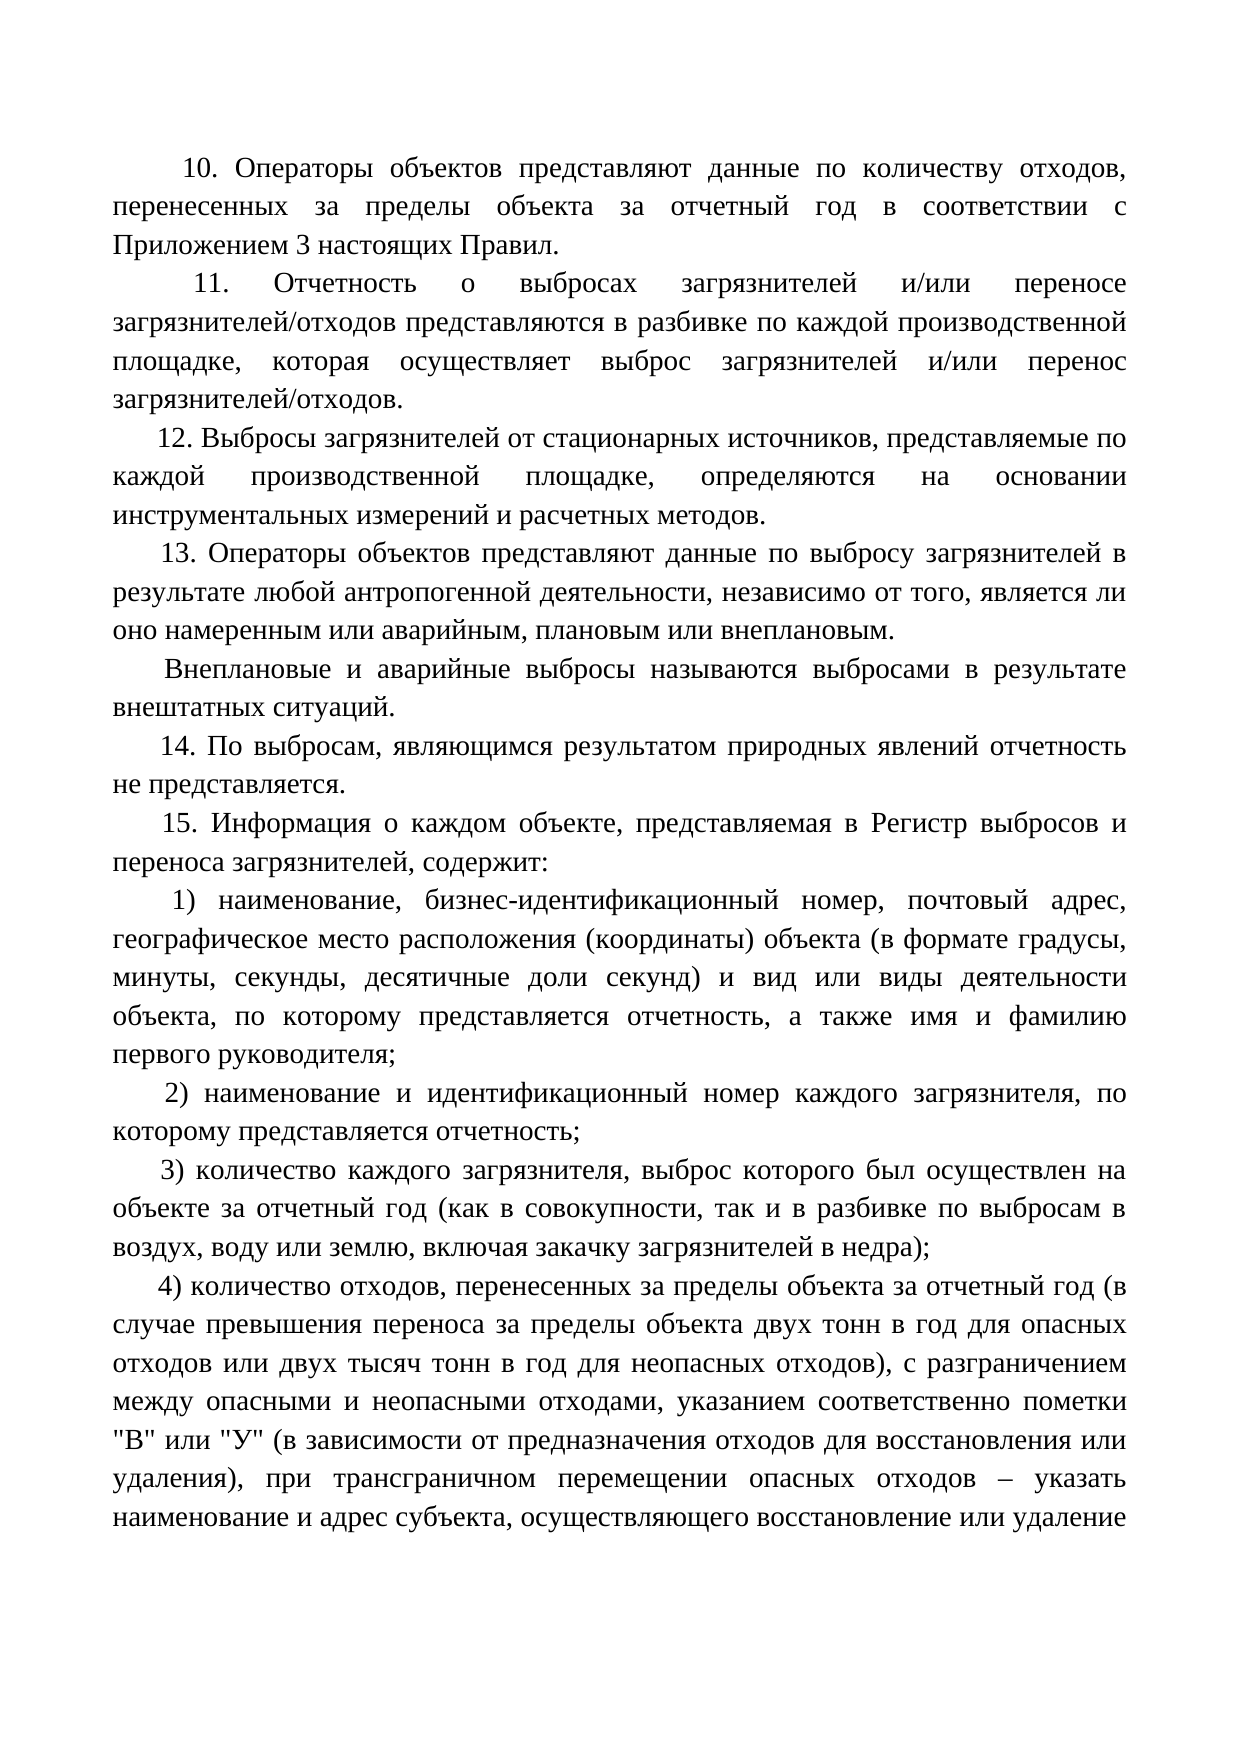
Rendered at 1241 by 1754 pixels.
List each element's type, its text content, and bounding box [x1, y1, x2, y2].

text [112, 1268, 1128, 1532]
text 15. Информация о каждом объекте, представляемая в Регистр выбросов и переноса загрязнителей, содержит: [112, 805, 1128, 877]
text 1) наименование, бизнес-идентификационный номер, почтовый адрес, географическое место расположения (координаты) объекта (в формате градусы, минуты, секунды, десятичные доли секунд) и вид или виды деятельности объекта, по которому представляется отчетность, а также имя и фамилию первого руководителя; [112, 882, 1128, 1070]
text 12. Выбросы загрязнителей от стационарных источников, представляемые по каждой производственной площадке, определяются на основании инструментальных измерений и расчетных методов. [112, 420, 1128, 530]
text 14. По выбросам, являющимся результатом природных явлений отчетность не представляется. [112, 728, 1128, 800]
text 10. Операторы объектов представляют данные по количеству отходов, перенесенных за пределы объекта за отчетный год в соответствии с Приложением 3 настоящих Правил. [112, 150, 1128, 261]
text 2) наименование и идентификационный номер каждого загрязнителя, по которому представляется отчетность; [112, 1075, 1128, 1147]
text 13. Операторы объектов представляют данные по выбросу загрязнителей в результате любой антропогенной деятельности, независимо от того, является ли оно намеренным или аварийным, плановым или внеплановым. [112, 535, 1128, 646]
text Внеплановые и аварийные выбросы называются выбросами в результате внештатных ситуаций. [112, 651, 1128, 723]
text 3) количество каждого загрязнителя, выброс которого был осуществлен на объекте за отчетный год (как в совокупности, так и в разбивке по выбросам в воздух, воду или землю, включая закачку загрязнителей в недра); [112, 1152, 1128, 1263]
text 11. Отчетность о выбросах загрязнителей и/или переносе загрязнителей/отходов представляются в разбивке по каждой производственной площадке, которая осуществляет выброс загрязнителей и/или перенос загрязнителей/отходов. [112, 266, 1128, 415]
